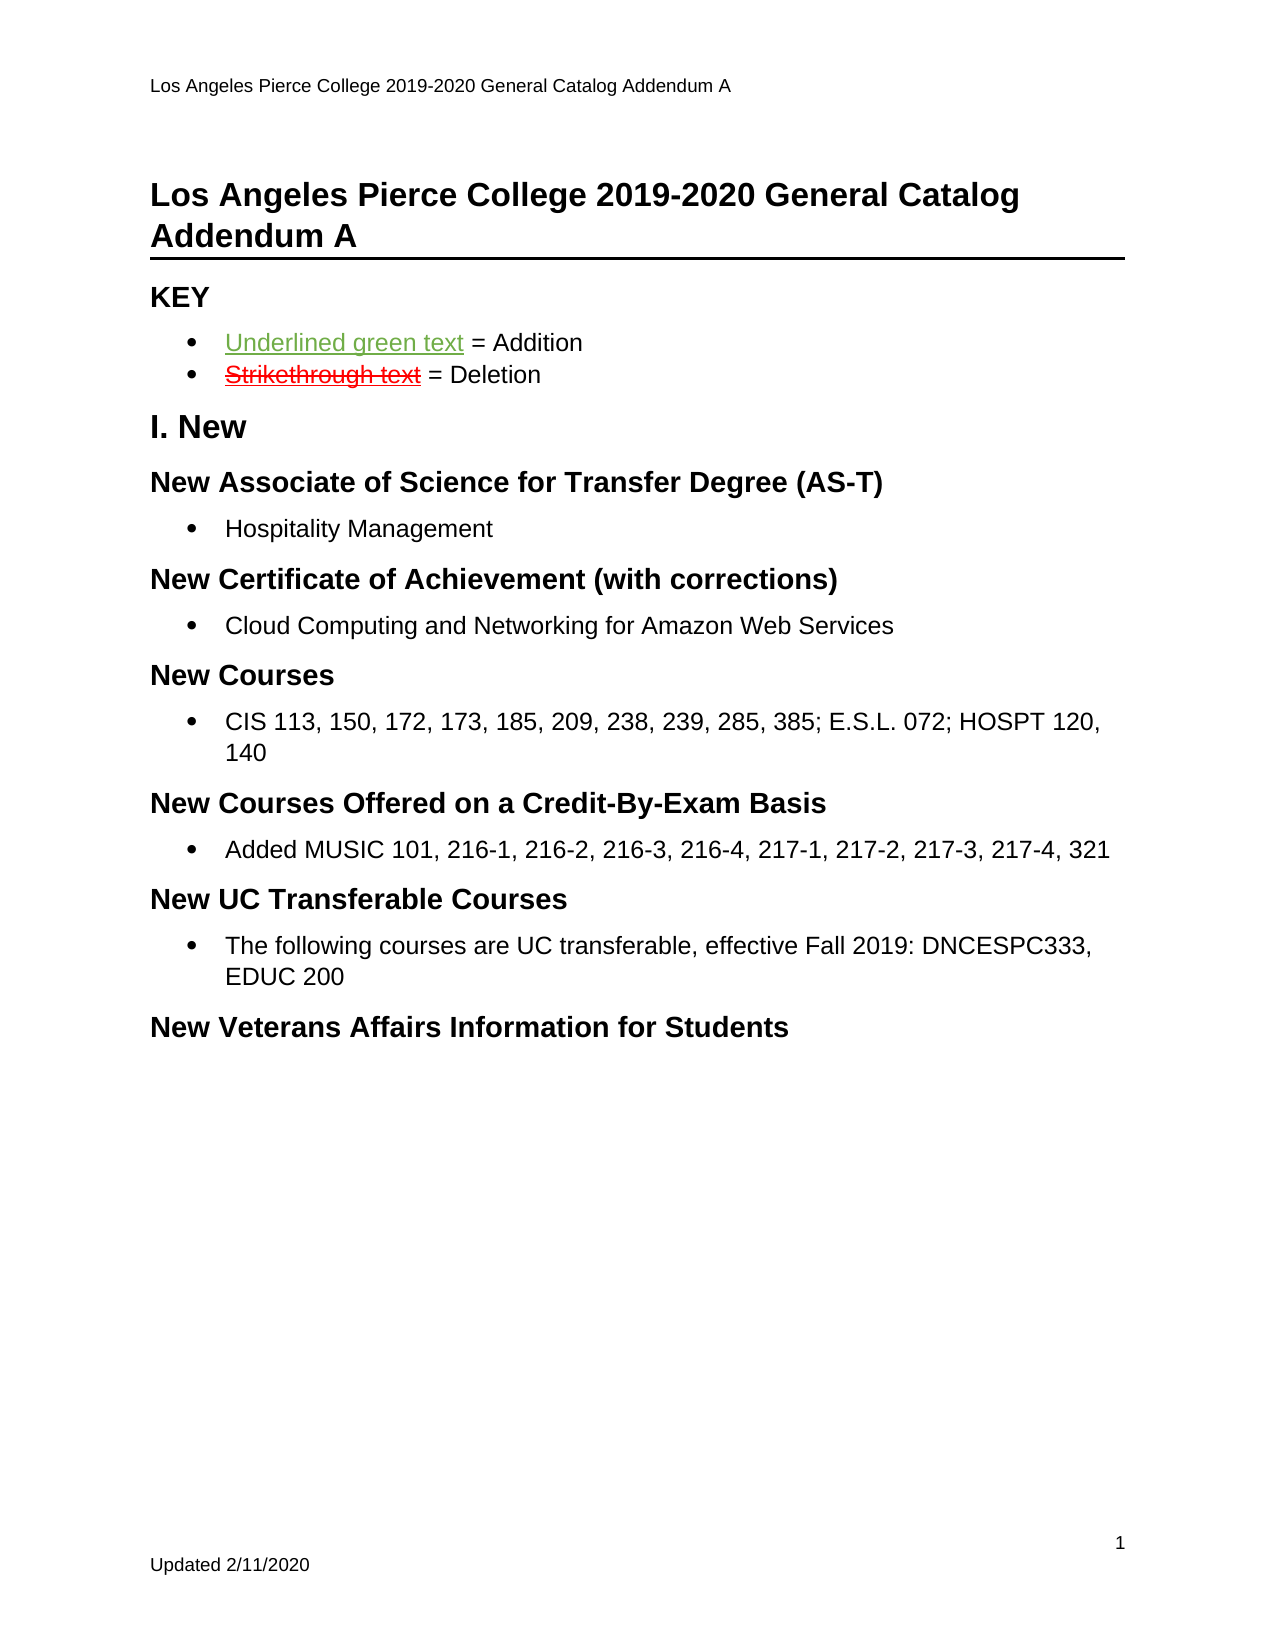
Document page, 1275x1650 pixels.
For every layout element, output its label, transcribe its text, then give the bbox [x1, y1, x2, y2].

list Strikethrough text = Deletion [187, 359, 1125, 388]
list CIS 113, 150, 172, 173, 185, 209, 238, 239, 285, 385; E.S.L. 072; HOSPT 120, 140 [187, 707, 1125, 767]
list Added MUSIC 101, 216-1, 216-2, 216-3, 216-4, 217-1, 217-2, 217-3, 217-4, 321 [187, 834, 1125, 863]
list The following courses are UC transferable, effective Fall 2019: DNCESPC333, EDUC 200 [187, 931, 1125, 991]
subtitle New UC Transferable Courses [150, 882, 1125, 916]
list Cloud Computing and Networking for Amazon Web Services [187, 611, 1125, 639]
subtitle New Courses Offered on a Credit-By-Exam Basis [150, 786, 1125, 819]
list Hospitality Management [187, 514, 1125, 543]
subtitle New Certificate of Achievement (with corrections) [150, 562, 1125, 596]
subtitle I. New [150, 407, 1125, 446]
subtitle New Associate of Science for Transfer Degree (AS-T) [150, 466, 1125, 499]
list Underlined green text = Addition [187, 328, 1125, 357]
subtitle New Courses [150, 658, 1125, 692]
subtitle Los Angeles Pierce College 2019-2020 General Catalog Addendum A [150, 175, 1125, 257]
subtitle New Veterans Affairs Information for Students [150, 1010, 1125, 1043]
subtitle KEY [150, 280, 1125, 313]
